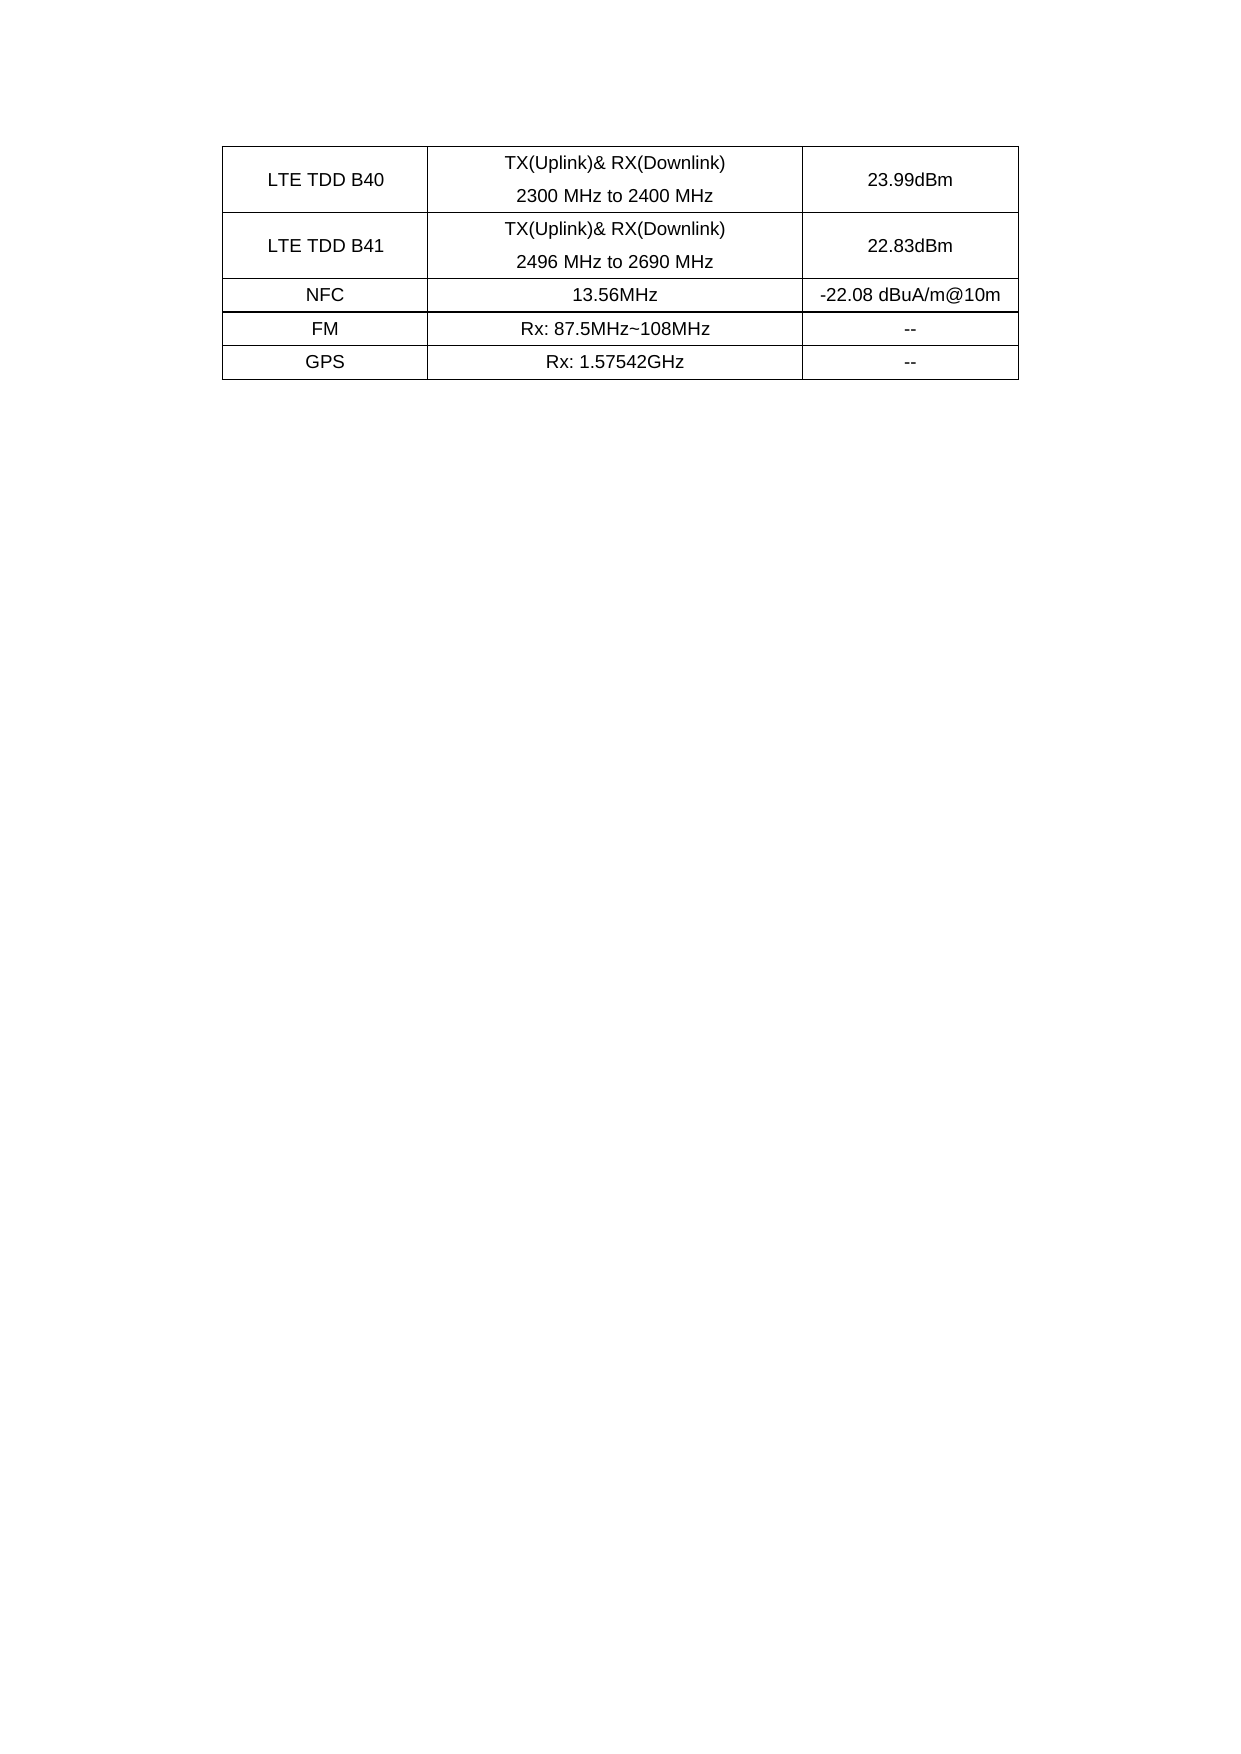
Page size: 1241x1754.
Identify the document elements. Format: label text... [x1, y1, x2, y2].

table_cell 23.99dBm [803, 147, 1018, 212]
table_cell -- [803, 313, 1018, 345]
table_cell 22.83dBm [803, 213, 1018, 278]
table_cell LTE TDD B40 [223, 147, 427, 212]
table_cell GPS [223, 346, 427, 379]
table_cell TX(Uplink)& RX(Downlink) 2496 MHz to 2690 MHz [428, 213, 802, 278]
table_cell FM [223, 313, 427, 345]
table_cell TX(Uplink)& RX(Downlink) 2300 MHz to 2400 MHz [428, 147, 802, 212]
table_cell LTE TDD B41 [223, 213, 427, 278]
table_cell -- [803, 346, 1018, 379]
table_cell 13.56MHz [428, 279, 802, 311]
table_cell NFC [223, 279, 427, 311]
table_cell -22.08 dBuA/m@10m [803, 279, 1018, 311]
table_cell Rx: 1.57542GHz [428, 346, 802, 379]
table_cell Rx: 87.5MHz~108MHz [428, 313, 802, 345]
